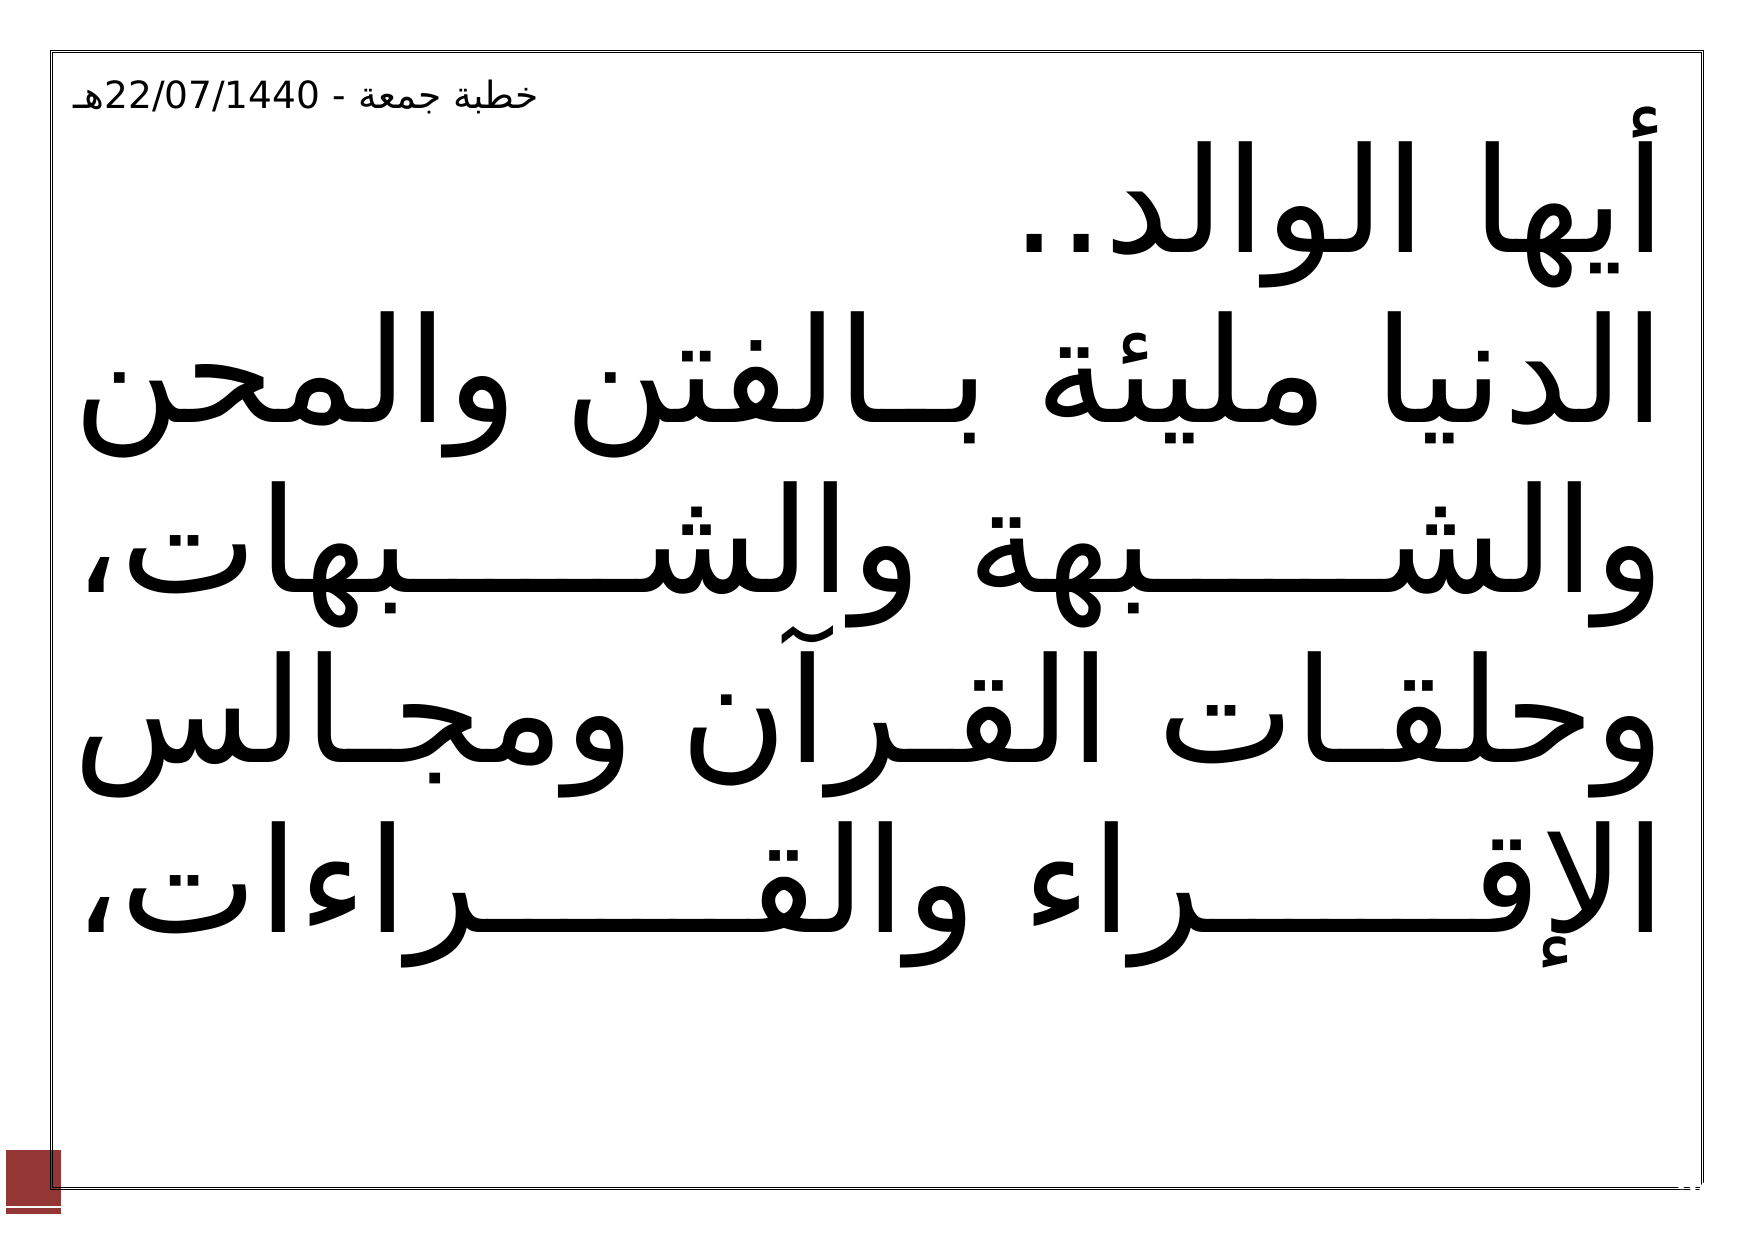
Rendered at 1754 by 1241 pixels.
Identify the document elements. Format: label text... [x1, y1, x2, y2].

text أيها الوالد.. [74, 117, 1665, 287]
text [74, 287, 1665, 966]
